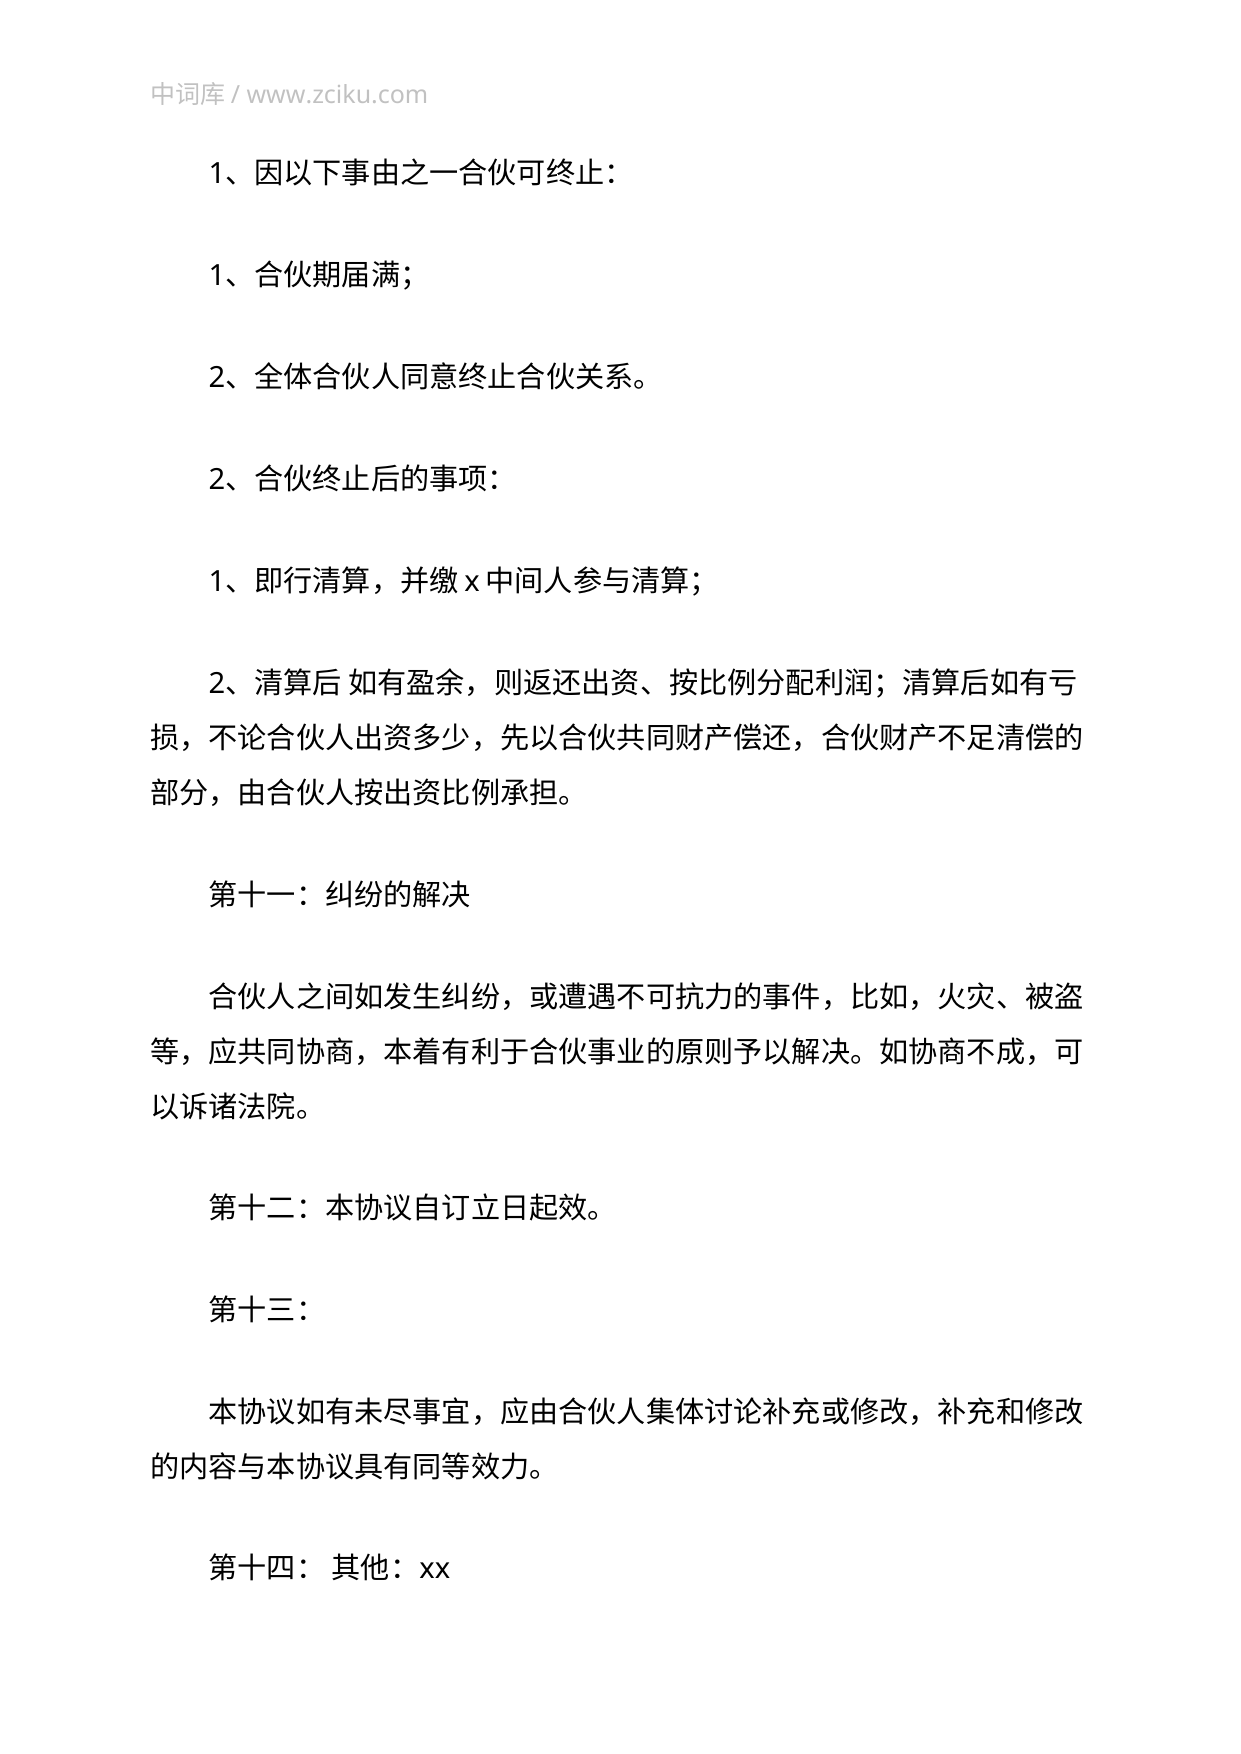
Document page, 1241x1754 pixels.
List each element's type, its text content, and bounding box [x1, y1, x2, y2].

text 第十四： 其他：xx [150, 1545, 1090, 1587]
text 第十三： [150, 1287, 1090, 1329]
text 第十一：纠纷的解决 [150, 872, 1090, 914]
text 第十二：本协议自订立日起效。 [150, 1185, 1090, 1227]
text 2、合伙终止后的事项： [150, 456, 1090, 498]
text 合伙人之间如发生纠纷，或遭遇不可抗力的事件，比如，火灾、被盗等，应共同协商，本着有利于合伙事业的原则予以解决。如协商不成，可以诉诸法院。 [150, 973, 1090, 1125]
text 2、清算后 如有盈余，则返还出资、按比例分配利润；清算后如有亏损，不论合伙人出资多少，先以合伙共同财产偿还，合伙财产不足清偿的部分，由合伙人按出资比例承担。 [150, 660, 1090, 812]
text 1、即行清算，并缴x中间人参与清算； [150, 558, 1090, 600]
text 1、合伙期届满； [150, 252, 1090, 294]
text 1、因以下事由之一合伙可终止： [150, 150, 1090, 192]
text 2、全体合伙人同意终止合伙关系。 [150, 354, 1090, 396]
text 本协议如有未尽事宜，应由合伙人集体讨论补充或修改，补充和修改的内容与本协议具有同等效力。 [150, 1388, 1090, 1486]
